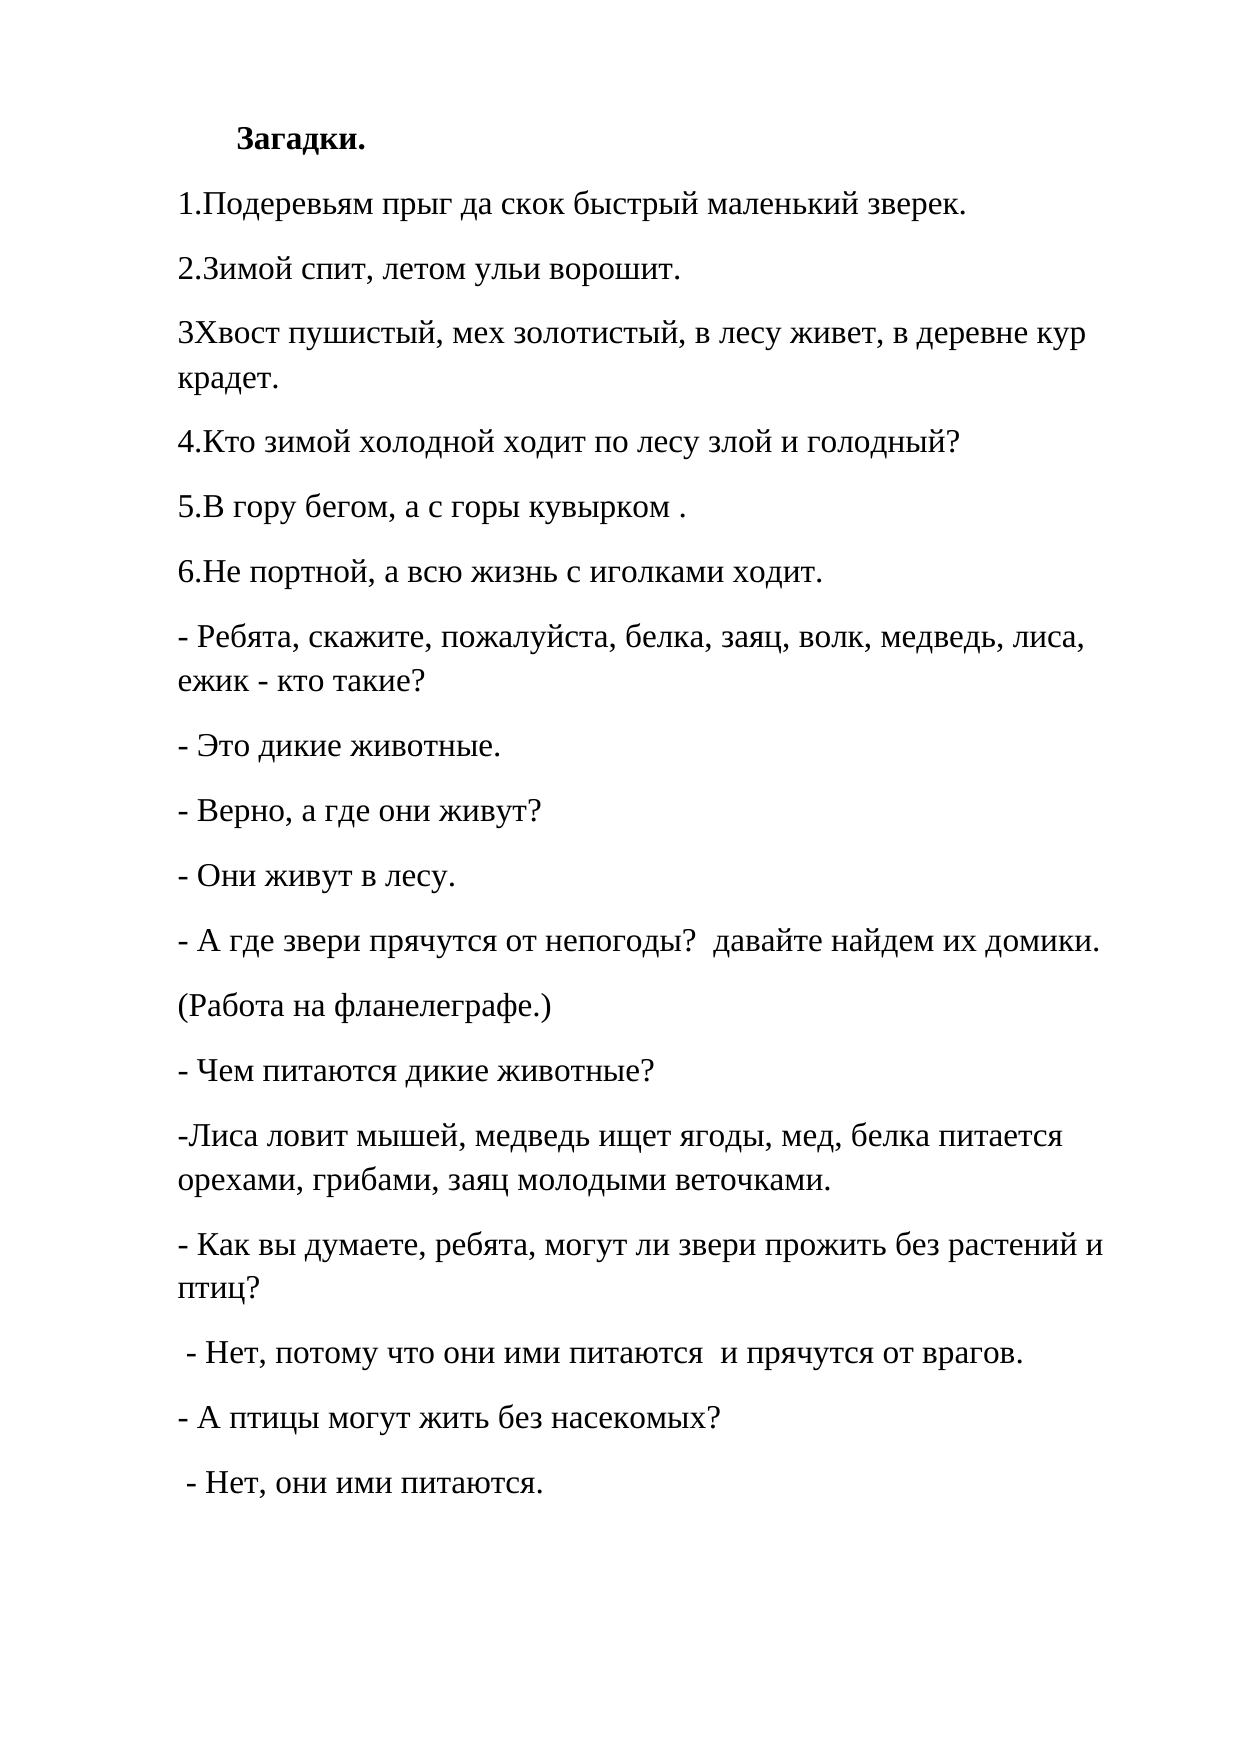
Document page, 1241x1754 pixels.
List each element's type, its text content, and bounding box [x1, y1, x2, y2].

text - А птицы могут жить без насекомых? [177, 1398, 1152, 1436]
text - Ребята, скажите, пожалуйста, белка, заяц, волк, медведь, лиса, ежик - кто такие? [177, 616, 1152, 699]
text - Верно, а где они живут? [177, 790, 1152, 829]
text - А где звери прячутся от непогоды? давайте найдем их домики. [177, 920, 1152, 958]
text - Они живут в лесу. [177, 855, 1152, 893]
text - Это дикие животные. [177, 725, 1152, 764]
text 5.В гору бегом, а с горы кувырком . [177, 487, 1152, 525]
text 2.Зимой спит, летом ульи ворошит. [177, 248, 1152, 286]
text - Нет, они ими питаются. [177, 1462, 1152, 1501]
text - Нет, потому что они ими питаются и прячутся от врагов. [177, 1333, 1152, 1371]
text Загадки. [177, 118, 1152, 156]
text - Как вы думаете, ребята, могут ли звери прожить без растений и птиц? [177, 1224, 1152, 1306]
text -Лиса ловит мышей, медведь ищет ягоды, мед, белка питается орехами, грибами, заяц молодыми веточками. [177, 1115, 1152, 1197]
text 6.Не портной, а всю жизнь с иголками ходит. [177, 552, 1152, 590]
text 4.Кто зимой холодной ходит по лесу злой и голодный? [177, 422, 1152, 460]
text - Чем питаются дикие животные? [177, 1050, 1152, 1088]
text 3Хвост пушистый, мех золотистый, в лесу живет, в деревне кур крадет. [177, 313, 1152, 395]
text (Работа на фланелеграфе.) [177, 985, 1152, 1023]
text 1.Подеревьям прыг да скок быстрый маленький зверек. [177, 183, 1152, 221]
